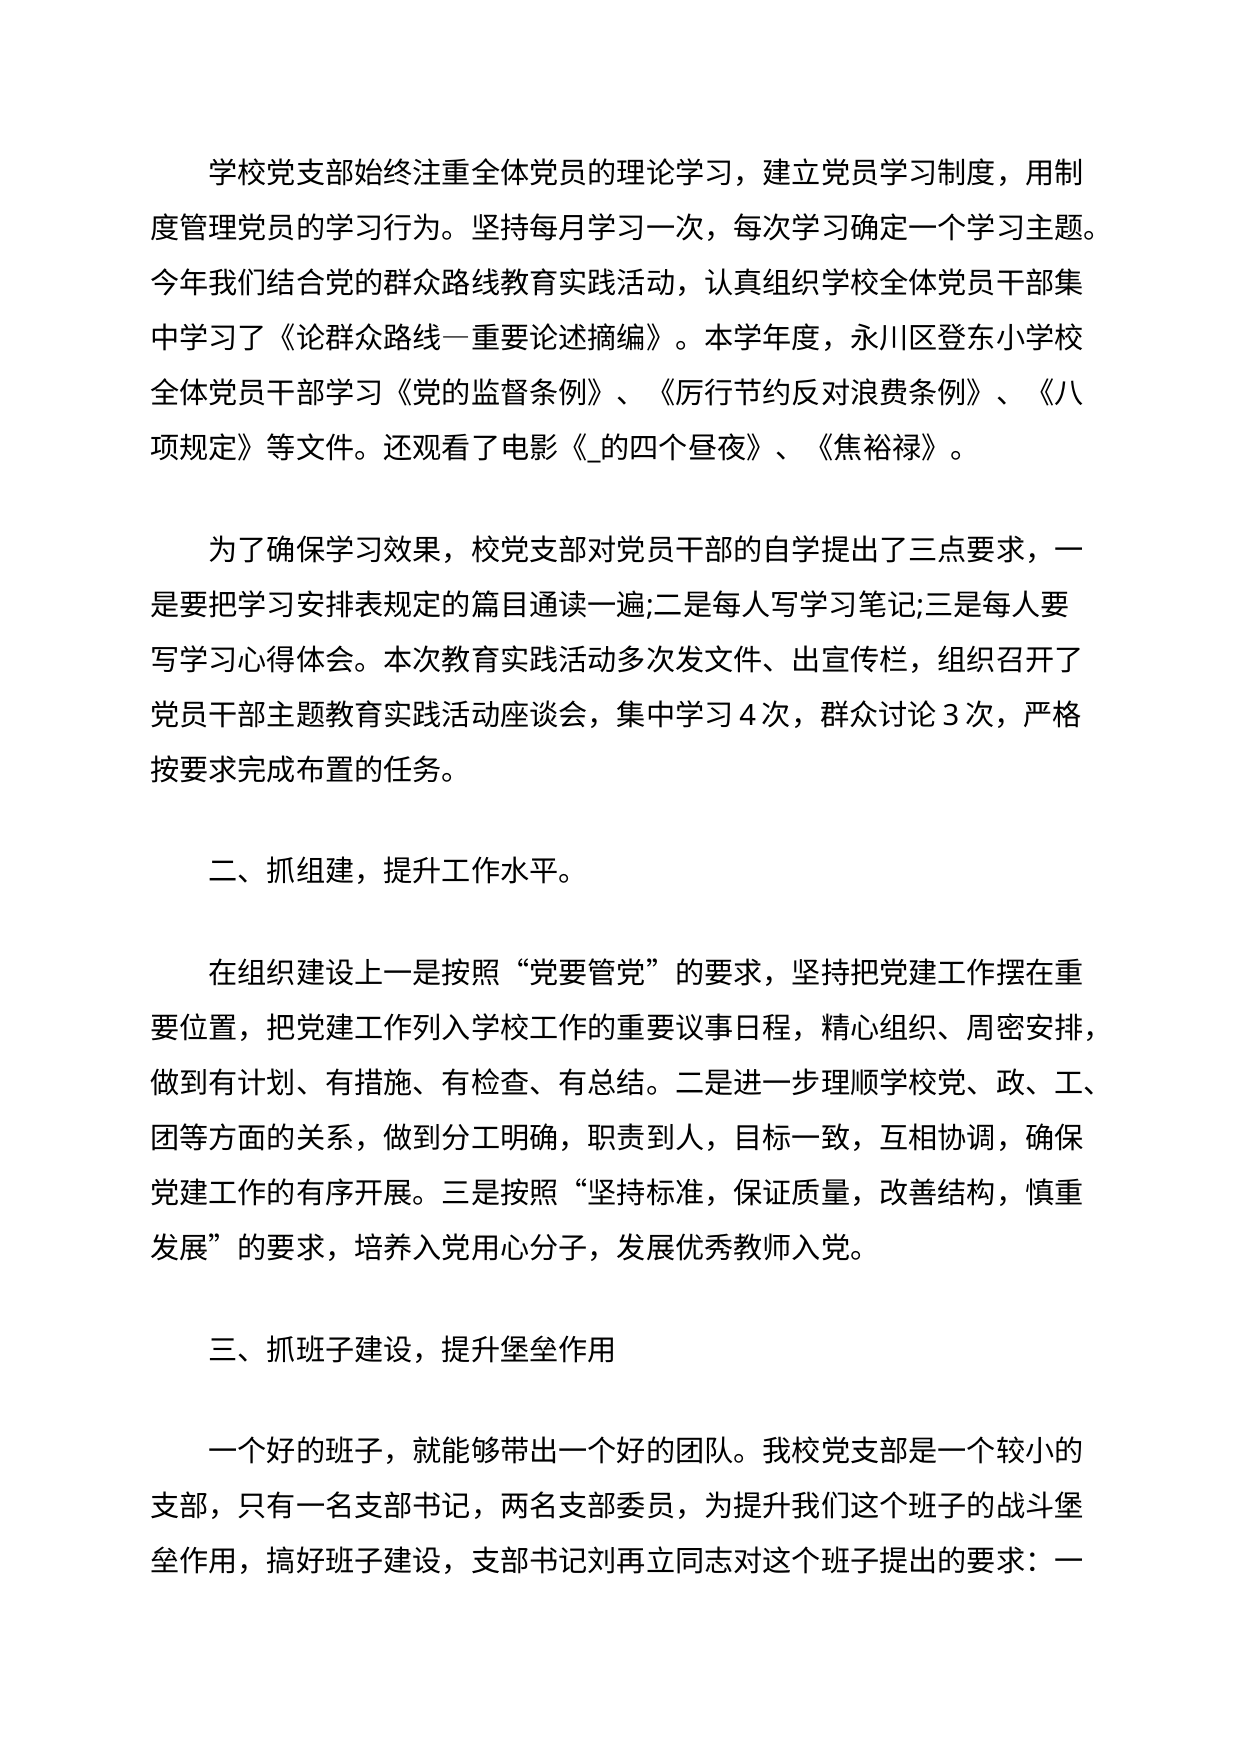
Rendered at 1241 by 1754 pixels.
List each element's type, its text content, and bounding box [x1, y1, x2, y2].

text 学校党支部始终注重全体党员的理论学习，建立党员学习制度，用制度管理党员的学习行为。坚持每月学习一次，每次学习确定一个学习主题。今年我们结合党的群众路线教育实践活动，认真组织学校全体党员干部集中学习了《论群众路线—重要论述摘编》。本学年度，永川区登东小学校全体党员干部学习《党的监督条例》、《厉行节约反对浪费条例》、《八项规定》等文件。还观看了电影《_的四个昼夜》、《焦裕禄》。 [150, 150, 1090, 467]
text 二、抓组建，提升工作水平。 [150, 848, 1090, 890]
text 三、抓班子建设，提升堡垒作用 [150, 1326, 1090, 1368]
text 为了确保学习效果，校党支部对党员干部的自学提出了三点要求，一是要把学习安排表规定的篇目通读一遍;二是每人写学习笔记;三是每人要写学习心得体会。本次教育实践活动多次发文件、出宣传栏，组织召开了党员干部主题教育实践活动座谈会，集中学习4次，群众讨论3次，严格按要求完成布置的任务。 [150, 526, 1090, 788]
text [150, 1428, 1090, 1580]
text 在组织建设上一是按照“党要管党”的要求，坚持把党建工作摆在重要位置，把党建工作列入学校工作的重要议事日程，精心组织、周密安排，做到有计划、有措施、有检查、有总结。二是进一步理顺学校党、政、工、团等方面的关系，做到分工明确，职责到人，目标一致，互相协调，确保党建工作的有序开展。三是按照“坚持标准，保证质量，改善结构，慎重发展”的要求，培养入党用心分子，发展优秀教师入党。 [150, 950, 1090, 1267]
